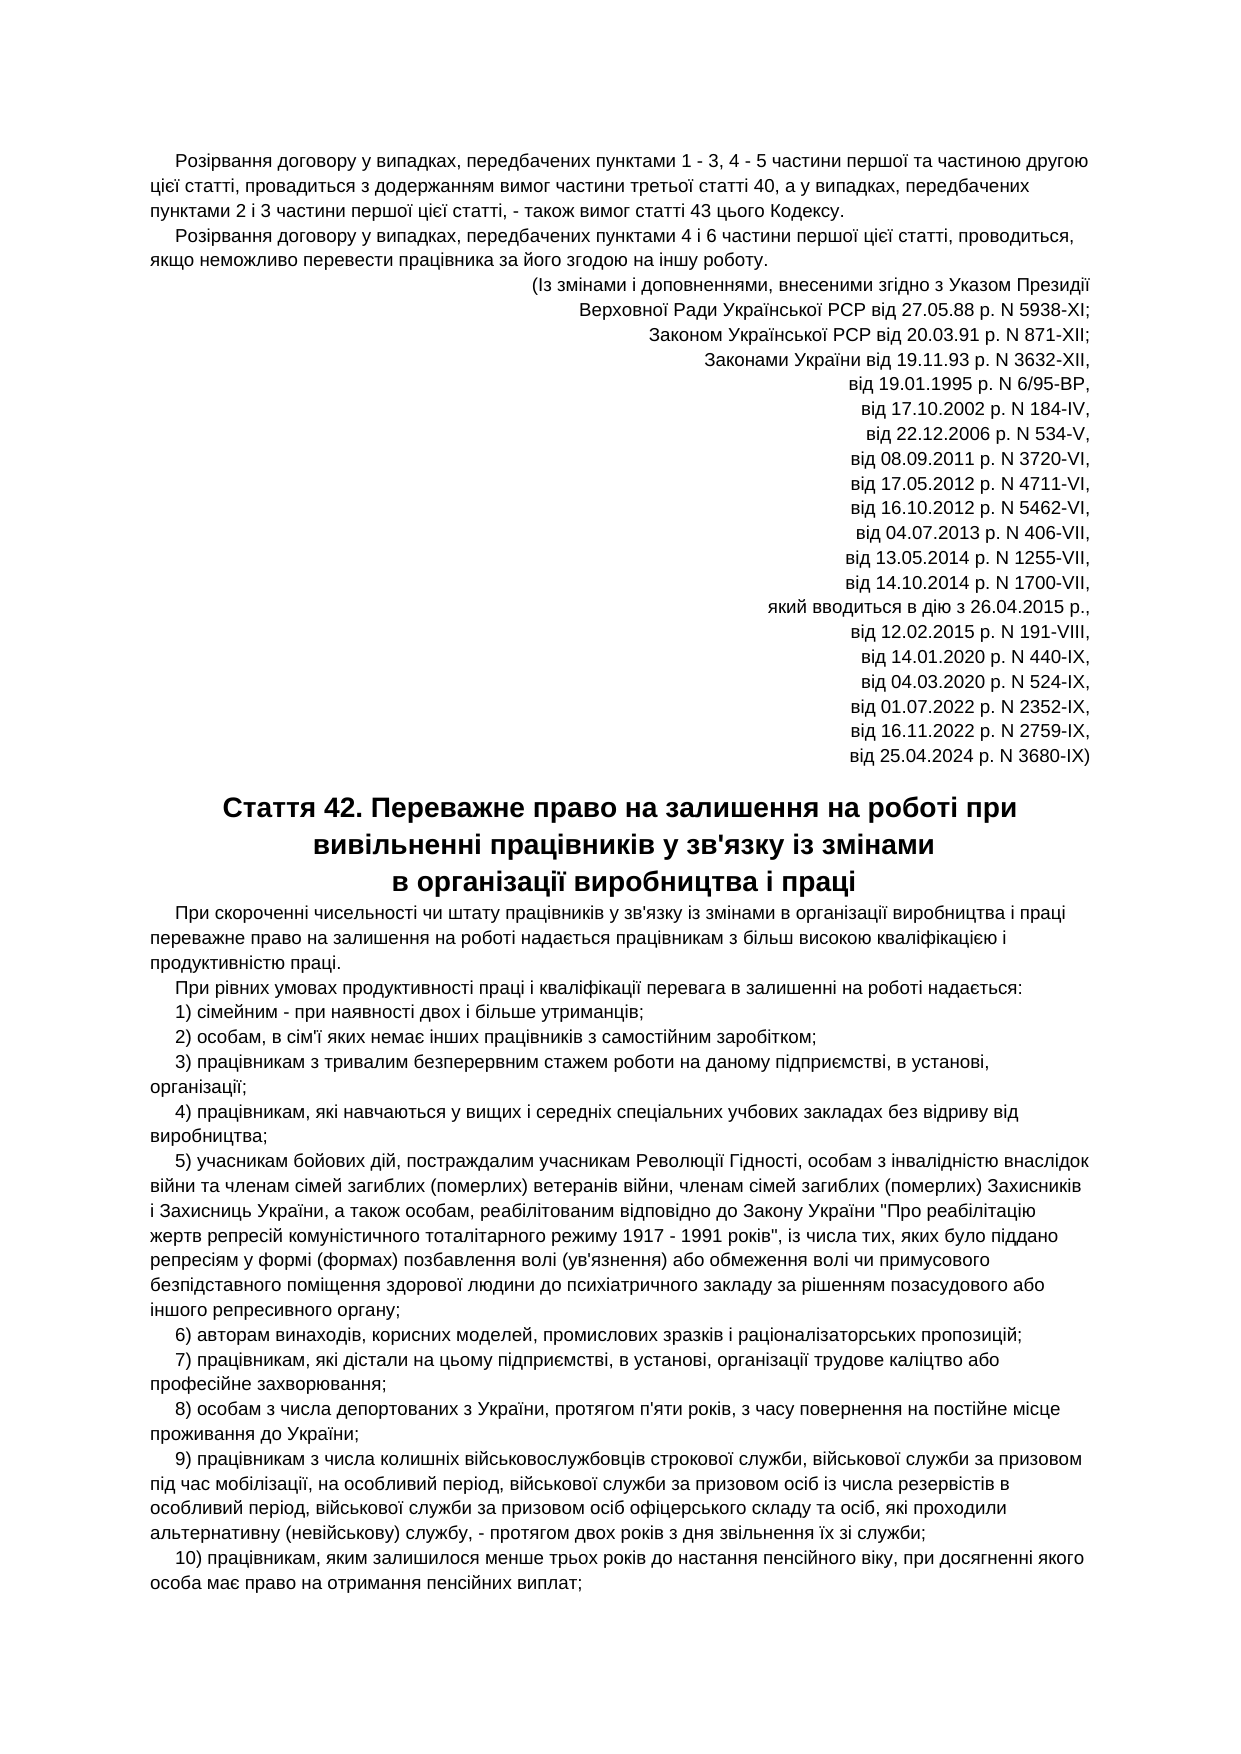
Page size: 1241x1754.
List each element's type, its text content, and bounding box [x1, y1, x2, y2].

text 2) особам, в сім'ї яких немає інших працівників з самостійним заробітком; [150, 1026, 1090, 1048]
text Розірвання договору у випадках, передбачених пунктами 1 - 3, 4 - 5 частини першої та частиною другою цієї статті, провадиться з додержанням вимог частини третьої статті 40, а у випадках, передбачених пунктами 2 і 3 частини першої цієї статті, - також вимог статті 43 цього Кодексу. [150, 150, 1090, 221]
text 5) учасникам бойових дій, постраждалим учасникам Революції Гідності, особам з інвалідністю внаслідок війни та членам сімей загиблих (померлих) ветеранів війни, членам сімей загиблих (померлих) Захисників і Захисниць України, а також особам, реабілітованим відповідно до Закону України "Про реабілітацію жертв репресій комуністичного тоталітарного режиму 1917 - 1991 років", із числа тих, яких було піддано репресіям у формі (формах) позбавлення волі (ув'язнення) або обмеження волі чи примусового безпідставного поміщення здорової людини до психіатричного закладу за рішенням позасудового або іншого репресивного органу; [150, 1150, 1090, 1320]
text 8) особам з числа депортованих з України, протягом п'яти років, з часу повернення на постійне місце проживання до України; [150, 1398, 1090, 1444]
subtitle Стаття 42. Переважне право на залишення на роботі при вивільненні працівників у зв'язку із змінами в організації виробництва і праці [150, 791, 1090, 897]
text (Із змінами і доповненнями, внесеними згідно з Указом Президії Верховної Ради Української РСР від 27.05.88 р. N 5938-XI; Законом Української РСР від 20.03.91 р. N 871-XII; Законами України від 19.11.93 р. N 3632-XII, від 19.01.1995 р. N 6/95-ВР, від 17.10.2002 р. N 184-IV, від 22.12.2006 р. N 534-V, від 08.09.2011 р. N 3720-VI, від 17.05.2012 р. N 4711-VI, від 16.10.2012 р. N 5462-VI, від 04.07.2013 р. N 406-VII, від 13.05.2014 р. N 1255-VII, від 14.10.2014 р. N 1700-VII, який вводиться в дію з 26.04.2015 р., від 12.02.2015 р. N 191-VIII, від 14.01.2020 р. N 440-IX, від 04.03.2020 р. N 524-IX, від 01.07.2022 р. N 2352-IX, від 16.11.2022 р. N 2759-IX, від 25.04.2024 р. N 3680-IX) [150, 274, 1090, 767]
text 9) працівникам з числа колишніх військовослужбовців строкової служби, військової служби за призовом під час мобілізації, на особливий період, військової служби за призовом осіб із числа резервістів в особливий період, військової служби за призовом осіб офіцерського складу та осіб, які проходили альтернативну (невійськову) службу, - протягом двох років з дня звільнення їх зі служби; [150, 1448, 1090, 1543]
text Розірвання договору у випадках, передбачених пунктами 4 і 6 частини першої цієї статті, проводиться, якщо неможливо перевести працівника за його згодою на іншу роботу. [150, 224, 1090, 271]
text 3) працівникам з тривалим безперервним стажем роботи на даному підприємстві, в установі, організації; [150, 1051, 1090, 1097]
text 6) авторам винаходів, корисних моделей, промислових зразків і раціоналізаторських пропозицій; [150, 1324, 1090, 1345]
text При скороченні чисельності чи штату працівників у зв'язку із змінами в організації виробництва і праці переважне право на залишення на роботі надається працівникам з більш високою кваліфікацією і продуктивністю праці. [150, 902, 1090, 973]
text При рівних умовах продуктивності праці і кваліфікації перевага в залишенні на роботі надається: [150, 977, 1090, 998]
text 7) працівникам, які дістали на цьому підприємстві, в установі, організації трудове каліцтво або професійне захворювання; [150, 1348, 1090, 1395]
text 10) працівникам, яким залишилося менше трьох років до настання пенсійного віку, при досягненні якого особа має право на отримання пенсійних виплат; [150, 1547, 1090, 1593]
text 1) сімейним - при наявності двох і більше утриманців; [150, 1001, 1090, 1023]
text 4) працівникам, які навчаються у вищих і середніх спеціальних учбових закладах без відриву від виробництва; [150, 1101, 1090, 1147]
